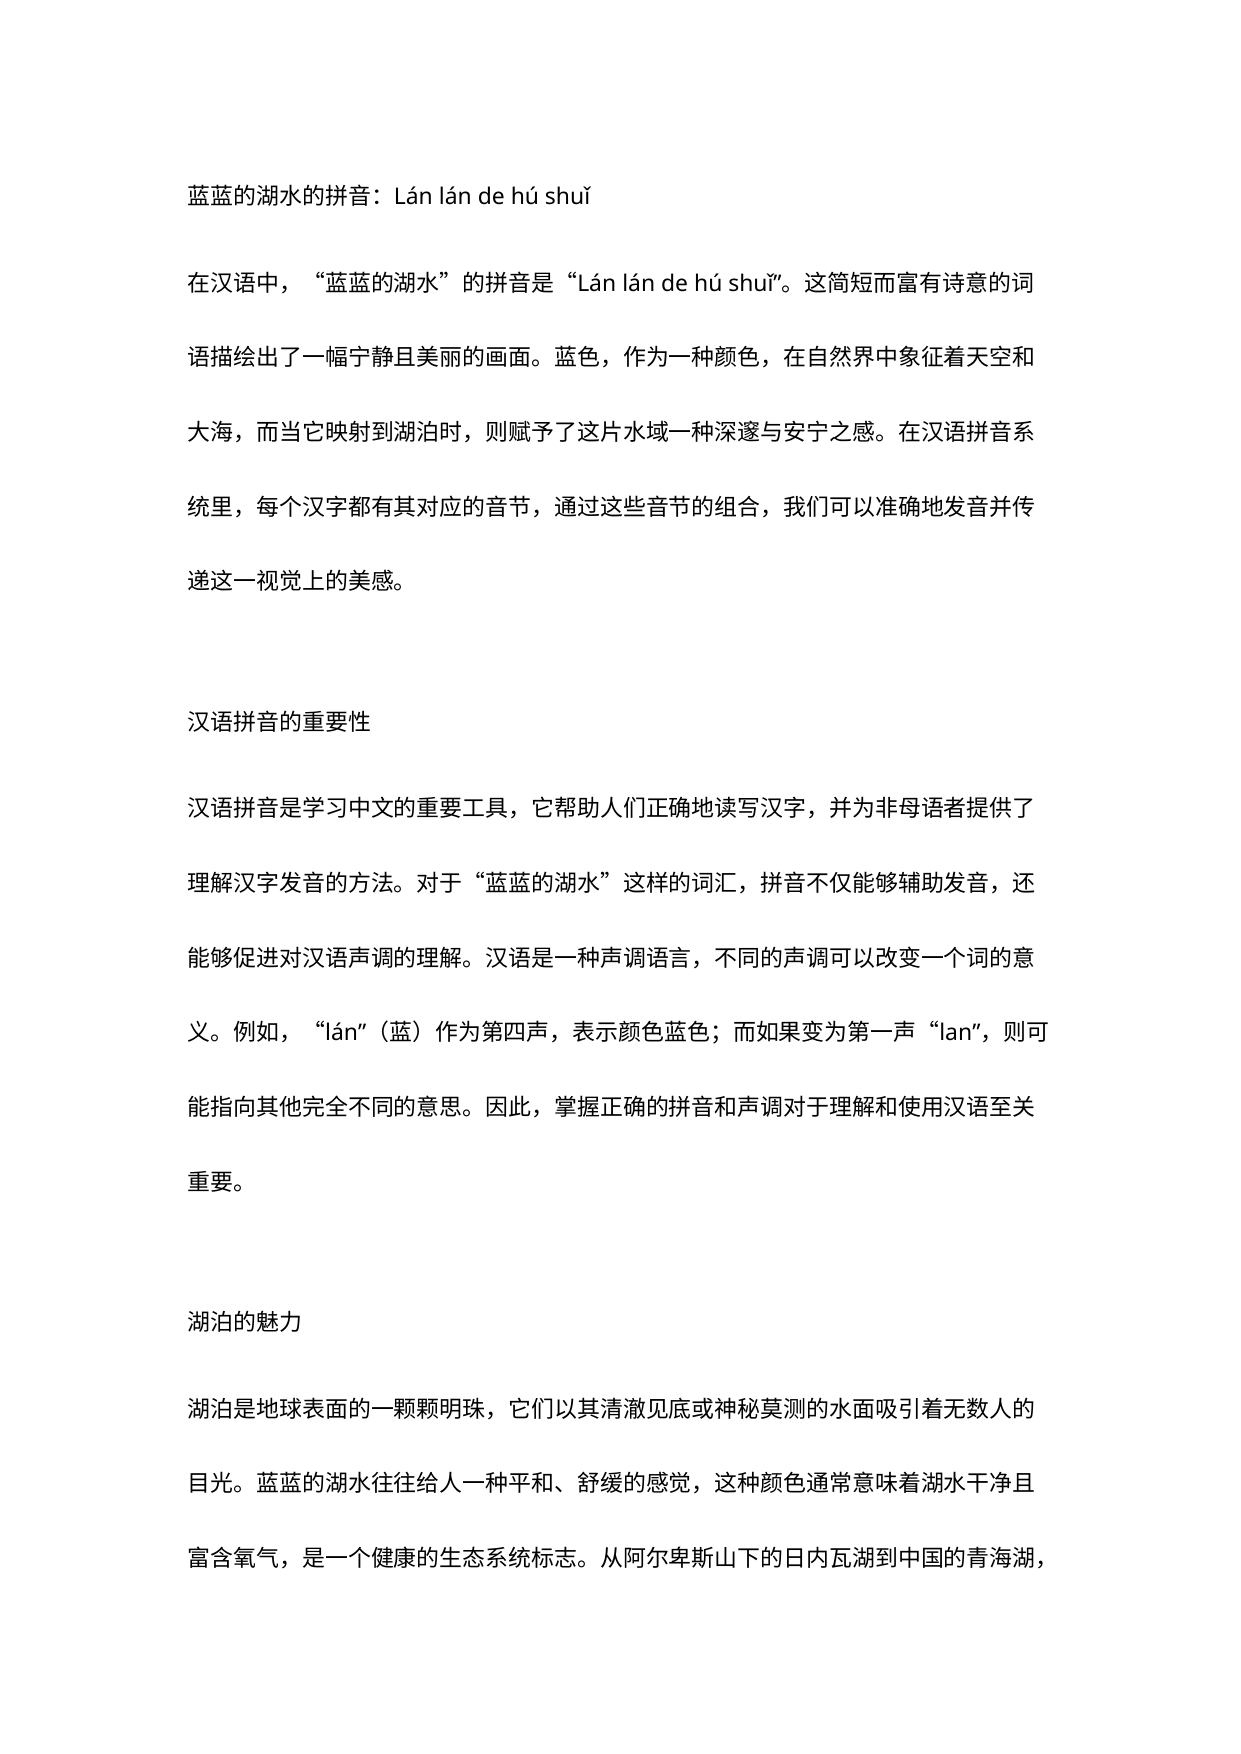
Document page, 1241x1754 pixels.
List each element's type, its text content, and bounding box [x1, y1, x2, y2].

text 汉语拼音的重要性 [187, 688, 1053, 753]
text 蓝蓝的湖水的拼音：Lán lán de hú shuǐ [187, 162, 1053, 227]
text 在汉语中，“蓝蓝的湖水”的拼音是“Lán lán de hú shuǐ”。这简短而富有诗意的词语描绘出了一幅宁静且美丽的画面。蓝色，作为一种颜色，在自然界中象征着天空和大海，而当它映射到湖泊时，则赋予了这片水域一种深邃与安宁之感。在汉语拼音系统里，每个汉字都有其对应的音节，通过这些音节的组合，我们可以准确地发音并传递这一视觉上的美感。 [187, 249, 1053, 612]
text 湖泊的魅力 [187, 1288, 1053, 1353]
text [187, 1375, 1053, 1589]
text 汉语拼音是学习中文的重要工具，它帮助人们正确地读写汉字，并为非母语者提供了理解汉字发音的方法。对于“蓝蓝的湖水”这样的词汇，拼音不仅能够辅助发音，还能够促进对汉语声调的理解。汉语是一种声调语言，不同的声调可以改变一个词的意义。例如，“lán”（蓝）作为第四声，表示颜色蓝色；而如果变为第一声“lan”，则可能指向其他完全不同的意思。因此，掌握正确的拼音和声调对于理解和使用汉语至关重要。 [187, 774, 1053, 1213]
